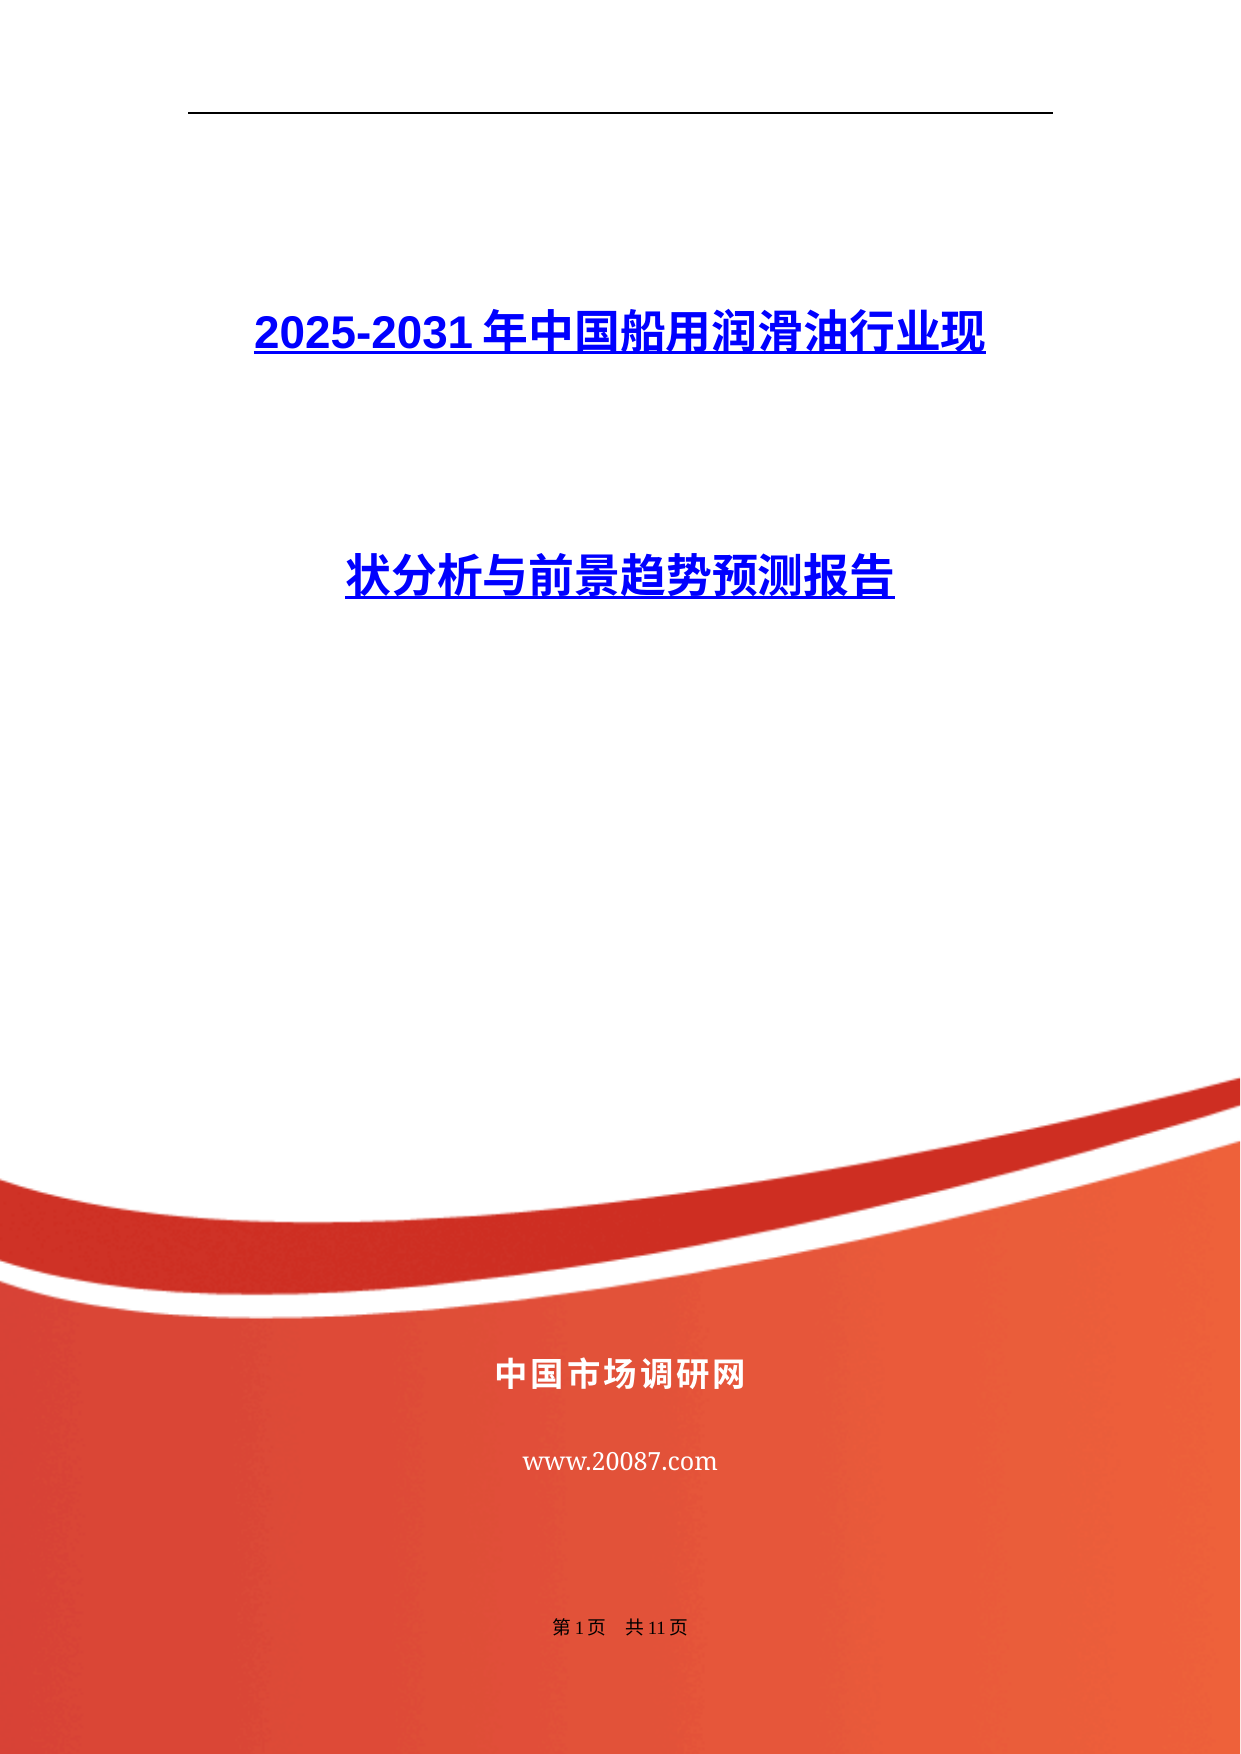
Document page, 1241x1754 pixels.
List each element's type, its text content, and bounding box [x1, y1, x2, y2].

text www.20087.com [187, 1428, 1053, 1493]
picture [0, 1006, 1241, 1754]
table_header 2025-2031年中国船用润滑油行业现状分析与前景趋势预测报告 [188, 207, 1053, 773]
subtitle 中国市场调研网 [187, 1339, 1053, 1404]
